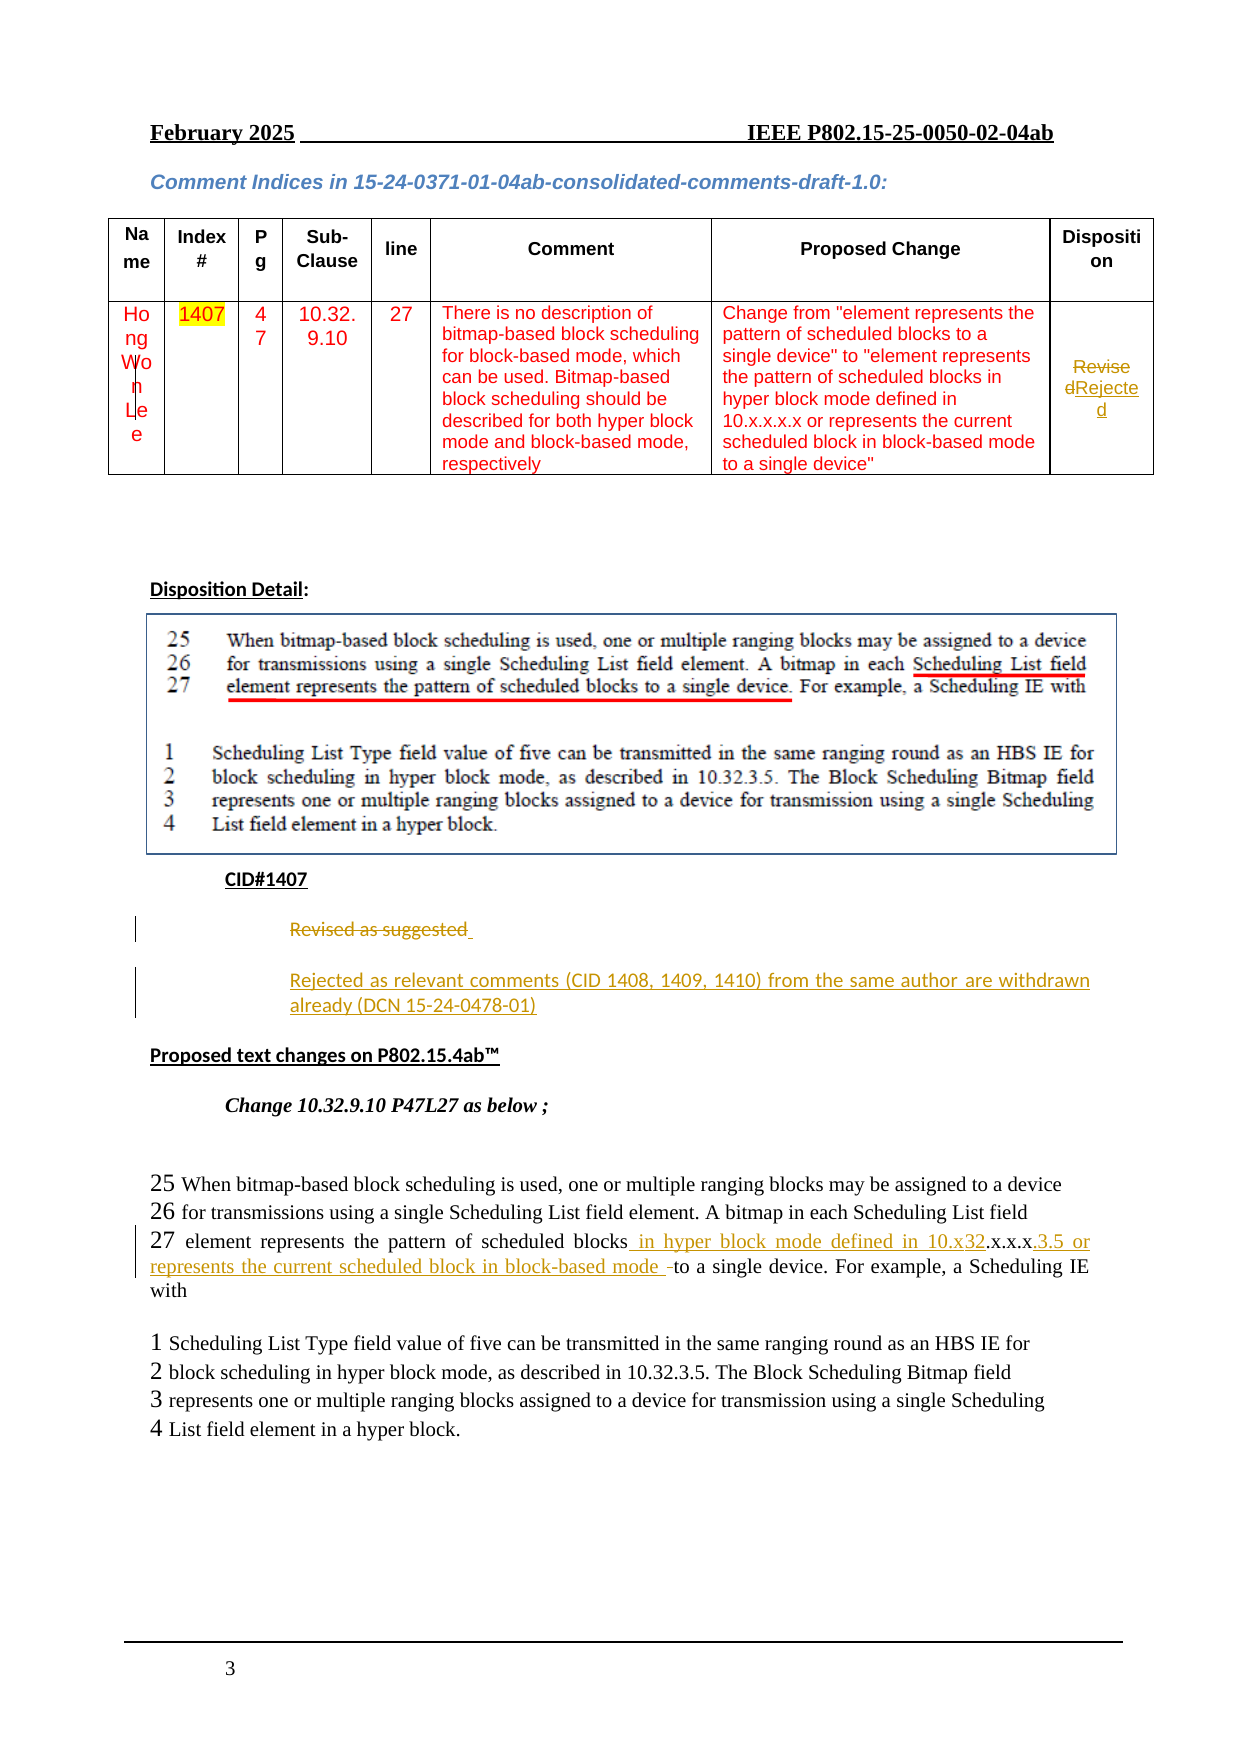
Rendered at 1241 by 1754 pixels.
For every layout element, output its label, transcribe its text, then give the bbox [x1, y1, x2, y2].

table_cell 27 [372, 302, 430, 474]
text Change 10.32.9.10 P47L27 as below ; [150, 1093, 1090, 1117]
table_header Pg [239, 219, 282, 301]
table_cell 1407 [165, 302, 238, 474]
table_header Sub-Clause [283, 219, 371, 301]
table_cell There is no description of bitmap-based block scheduling for block-based mode, which can be used. Bitmap-based block scheduling should be described for both hyper block mode and block-based mode, respectively [431, 302, 711, 474]
text 27 element represents the pattern of scheduled blocksto a single device. For example, a Scheduling IE with [150, 1225, 1090, 1302]
text 3 represents one or multiple ranging blocks assigned to a device for transmission using a single Scheduling [150, 1384, 1090, 1413]
text 2 block scheduling in hyper block mode, as described in 10.32.3.5. The Block Scheduling Bitmap field [150, 1356, 1090, 1384]
table_header line [372, 219, 430, 301]
table_header Disposition [1051, 219, 1153, 301]
table_header Name [109, 219, 164, 301]
table_header Comment [431, 219, 711, 301]
table_cell [1051, 302, 1153, 474]
text CID#1407 [225, 866, 1090, 891]
text Disposition Detail: [150, 576, 1090, 601]
table_cell 10.32.9.10 [283, 302, 371, 474]
text Comment Indices in 15-24-0371-01-04ab-consolidated-comments-draft-1.0: [150, 169, 1090, 193]
text Proposed text changes on P802.15.4ab™ [150, 1043, 1090, 1068]
table_header Index# [165, 219, 238, 301]
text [150, 1413, 1090, 1442]
text 1 Scheduling List Type field value of five can be transmitted in the same ranging round as an HBS IE for [150, 1327, 1090, 1356]
table_header Proposed Change [712, 219, 1049, 301]
table_cell 47 [239, 302, 282, 474]
table_cell Change from "element represents the pattern of scheduled blocks to a single device" to "element represents the pattern of scheduled blocks in hyper block mode defined in 10.x.x.x.x or represents the current scheduled block in block-based mode to a single device" [712, 302, 1049, 474]
text 26 for transmissions using a single Scheduling List field element. A bitmap in each Scheduling List field [150, 1196, 1090, 1225]
table_cell Hong Won Lee [109, 302, 164, 474]
text 25 When bitmap-based block scheduling is used, one or multiple ranging blocks may be assigned to a device [150, 1168, 1090, 1196]
